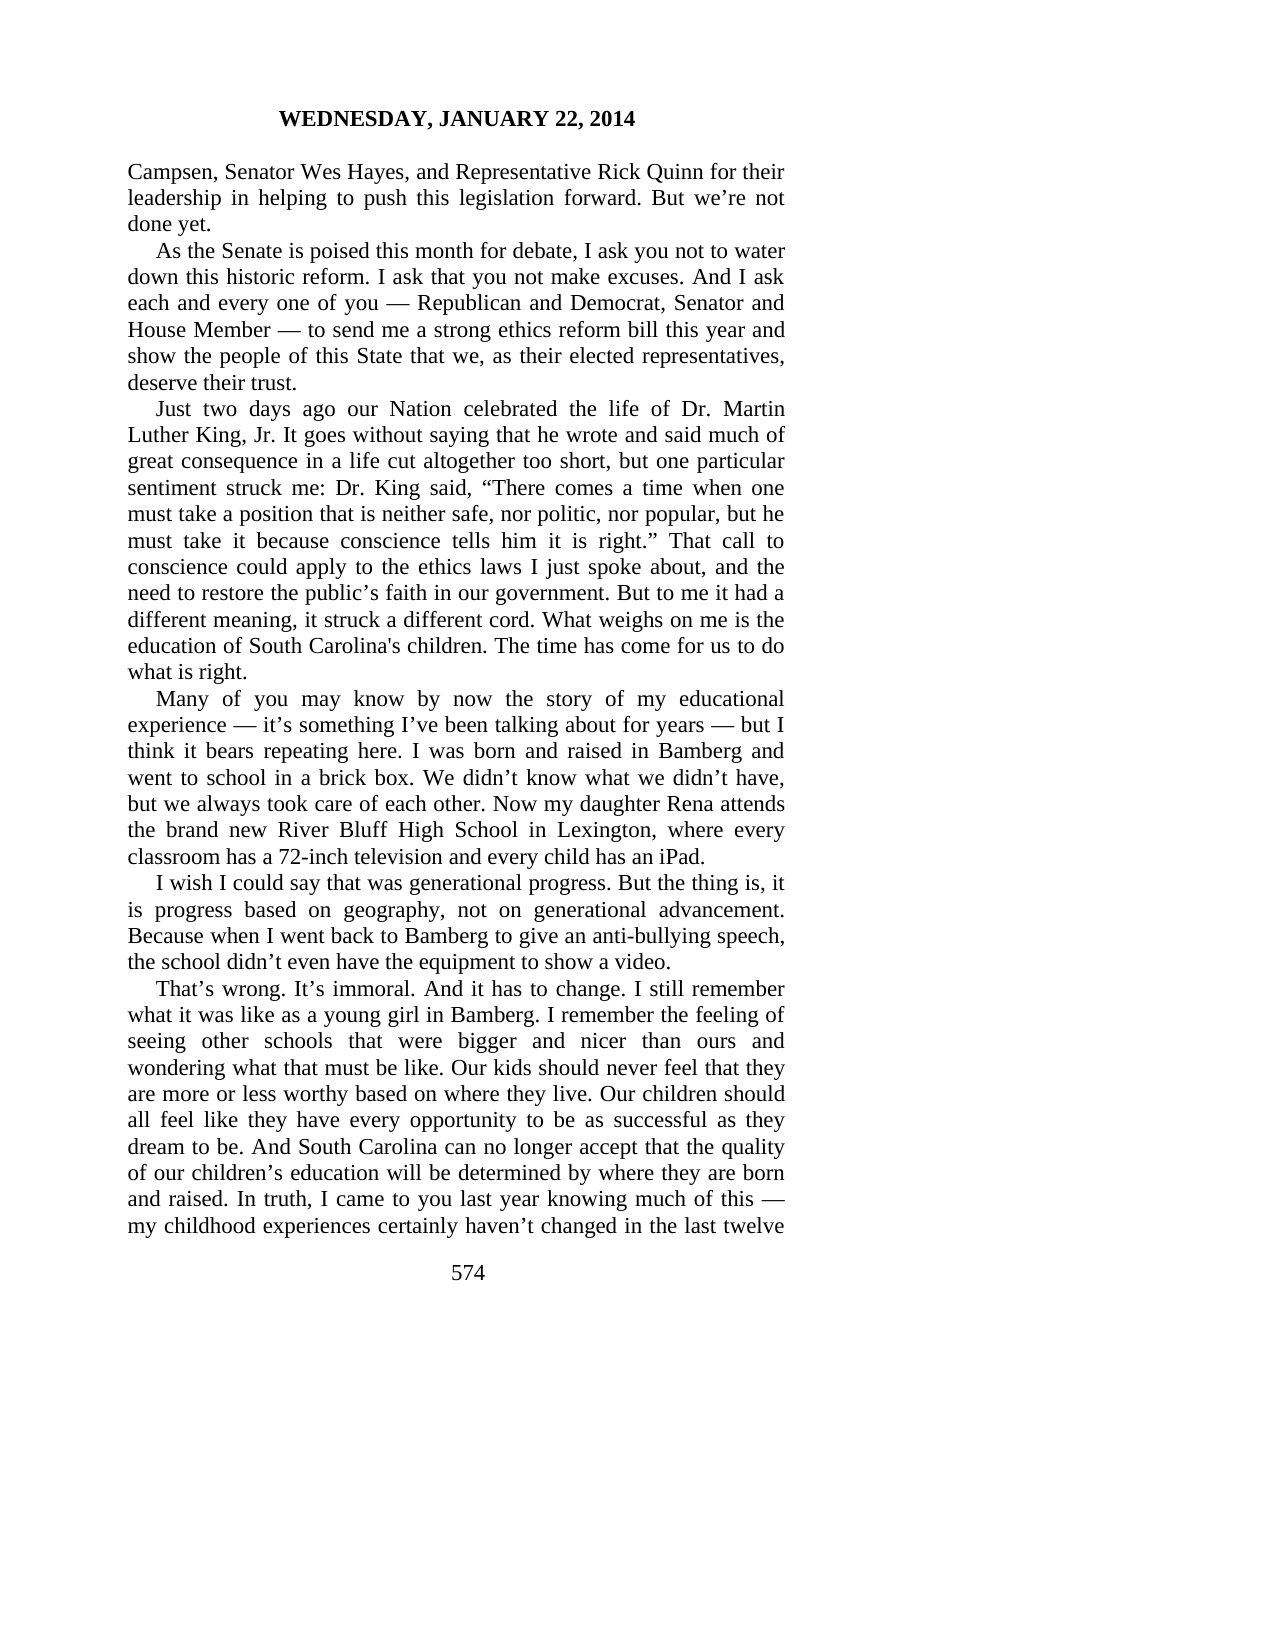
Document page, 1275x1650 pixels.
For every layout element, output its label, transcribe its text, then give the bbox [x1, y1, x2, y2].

text Just two days ago our Nation celebrated the life of Dr. Martin Luther King, Jr. It goes without saying that he wrote and said much of great consequence in a life cut altogether too short, but one particular sentiment struck me: Dr. King said, “There comes a time when one must take a position that is neither safe, nor politic, nor popular, but he must take it because conscience tells him it is right.” That call to conscience could apply to the ethics laws I just spoke about, and the need to restore the public’s faith in our government. But to me it had a different meaning, it struck a different cord. What weighs on me is the education of South Carolina's children. The time has come for us to do what is right. [127, 395, 786, 685]
text I wish I could say that was generational progress. But the thing is, it is progress based on geography, not on generational advancement. Because when I went back to Bamberg to give an anti-bullying speech, the school didn’t even have the equipment to show a video. [127, 869, 786, 975]
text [127, 158, 786, 237]
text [127, 975, 786, 1238]
text Many of you may know by now the story of my educational experience — it’s something I’ve been talking about for years — but I think it bears repeating here. I was born and raised in Bamberg and went to school in a brick box. We didn’t know what we didn’t have, but we always took care of each other. Now my daughter Rena attends the brand new River Bluff High School in Lexington, where every classroom has a 72-inch television and every child has an iPad. [127, 685, 786, 869]
text As the Senate is poised this month for debate, I ask you not to water down this historic reform. I ask that you not make excuses. And I ask each and every one of you — Republican and Democrat, Senator and House Member — to send me a strong ethics reform bill this year and show the people of this State that we, as their elected representatives, deserve their trust. [127, 237, 786, 395]
